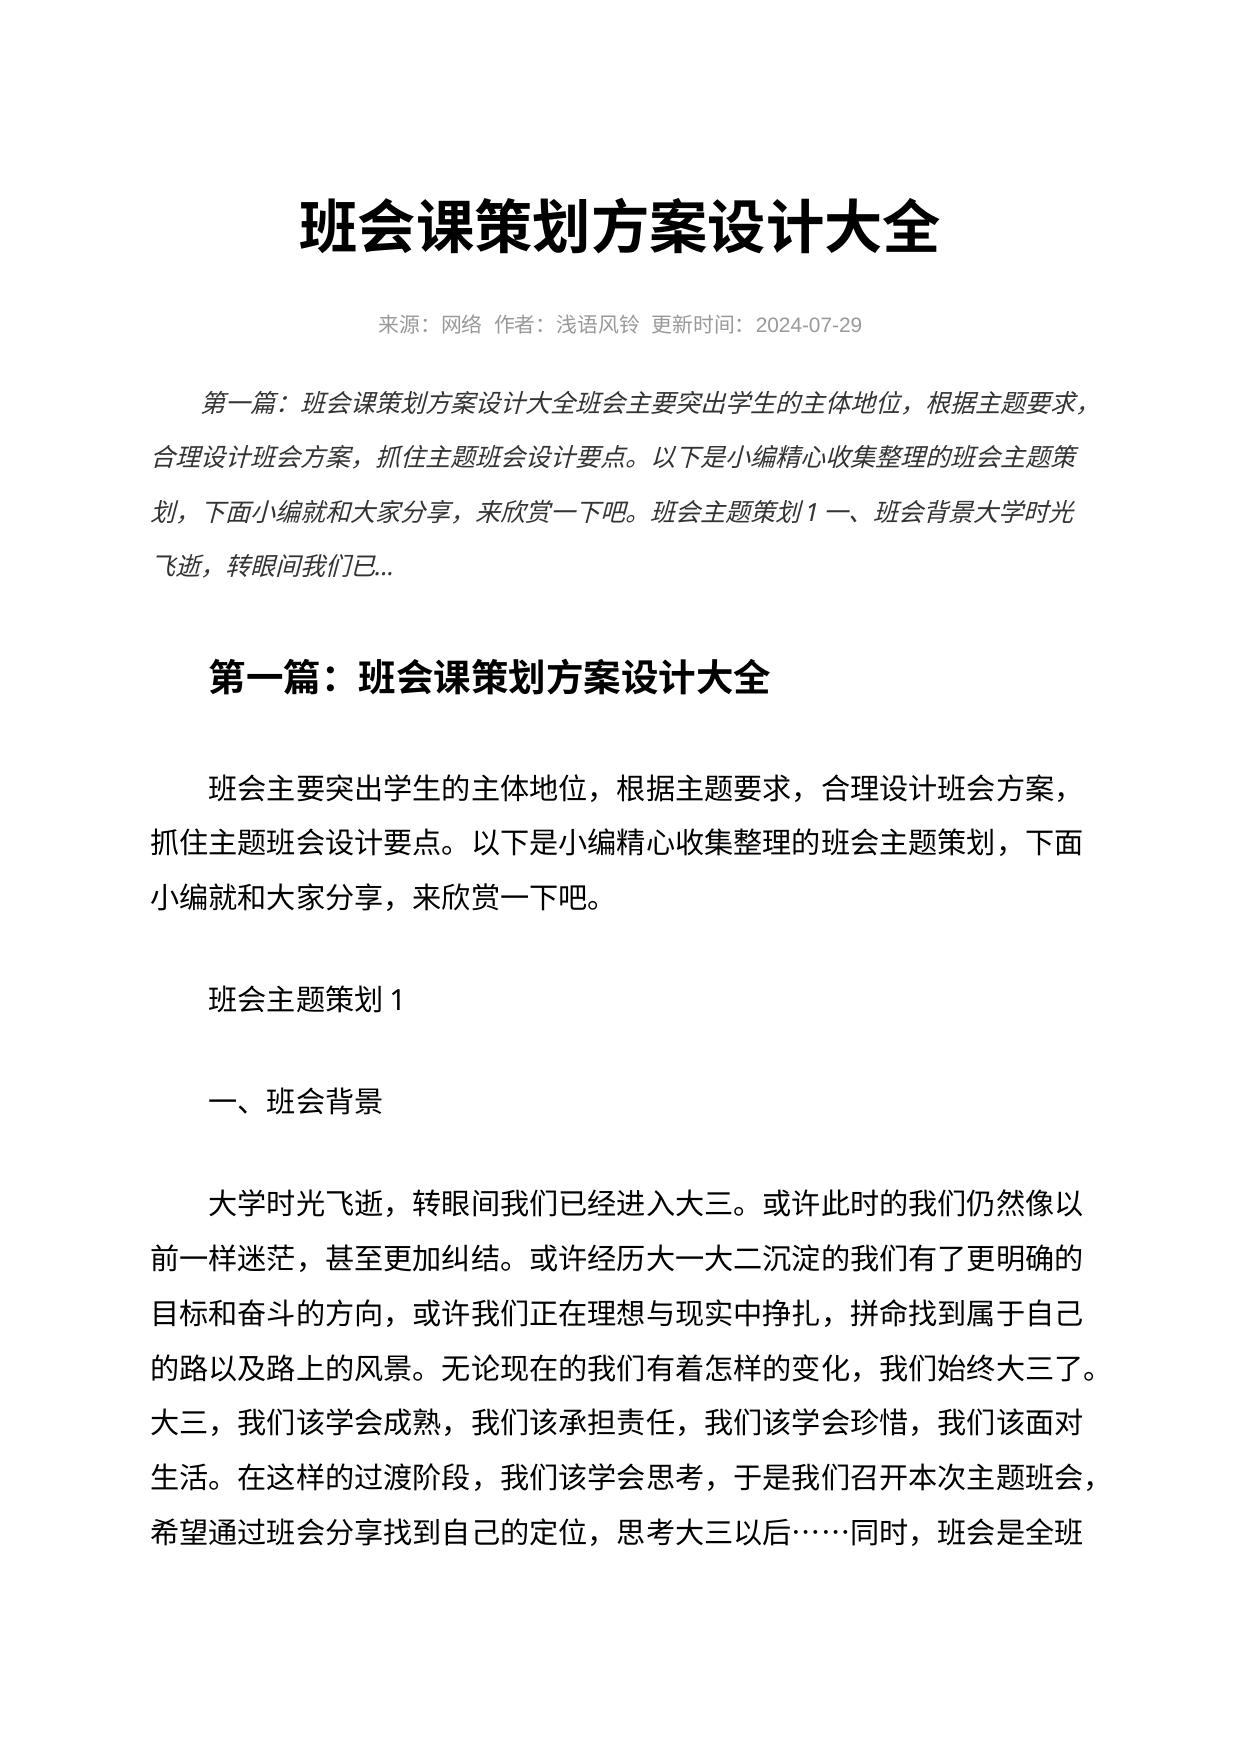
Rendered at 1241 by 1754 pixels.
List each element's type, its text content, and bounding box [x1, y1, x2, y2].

text 班会主题策划1 [150, 977, 1090, 1019]
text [150, 1181, 1090, 1552]
text 班会主要突出学生的主体地位，根据主题要求，合理设计班会方案，抓住主题班会设计要点。以下是小编精心收集整理的班会主题策划，下面小编就和大家分享，来欣赏一下吧。 [150, 765, 1090, 917]
text 第一篇：班会课策划方案设计大全 [150, 648, 1090, 702]
text 第一篇：班会课策划方案设计大全班会主要突出学生的主体地位，根据主题要求，合理设计班会方案，抓住主题班会设计要点。以下是小编精心收集整理的班会主题策划，下面小编就和大家分享，来欣赏一下吧。班会主题策划1一、班会背景大学时光飞逝，转眼间我们已... [150, 383, 1090, 583]
text 一、班会背景 [150, 1079, 1090, 1121]
text 来源：网络 作者：浅语风铃 更新时间：2024-07-29 [150, 313, 1090, 337]
subtitle 班会课策划方案设计大全 [150, 181, 1090, 266]
